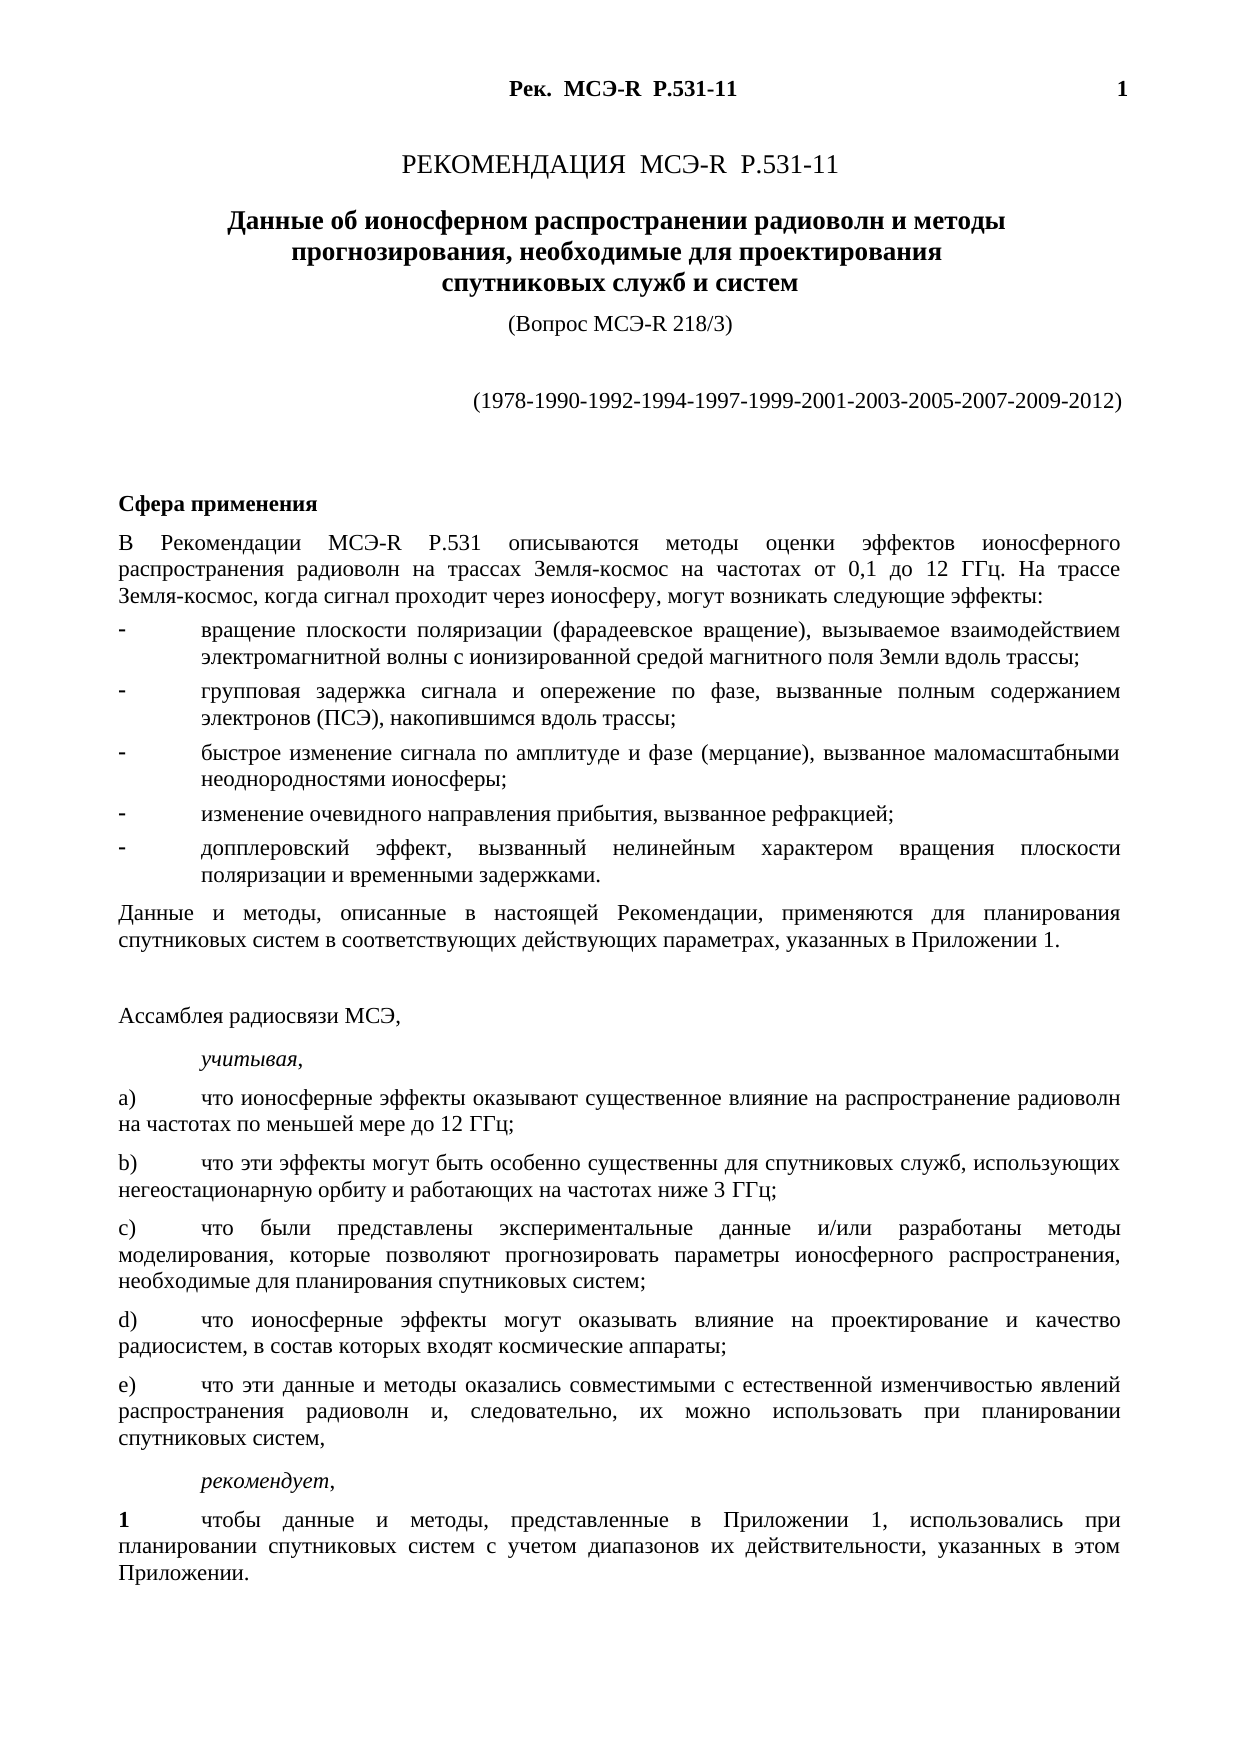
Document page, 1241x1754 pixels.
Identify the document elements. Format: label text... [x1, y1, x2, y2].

text Данные и методы, описанные в настоящей Рекомендации, применяются для планирования спутниковых систем в соответствующих действующих параметрах, указанных в Приложении 1. [118, 899, 1122, 952]
title Данные об ионосферном распространении радиоволн и методы прогнозирования, необходимые для проектирования спутниковых служб и систем [118, 204, 1122, 297]
text (Вопрос МСЭ-R 218/3) [118, 310, 1122, 336]
subtitle Сфера применения [118, 490, 1122, 517]
text допплеровский эффект, вызванный нелинейным характером вращения плоскости поляризации и временными задержками. [118, 834, 1122, 887]
text вращение плоскости поляризации (фарадеевское вращение), вызываемое взаимодействием электромагнитной волны с ионизированной средой магнитного поля Земли вдоль трассы; [118, 616, 1122, 669]
text РЕКОМЕНДАЦИЯ МСЭ-R P.531-11 [118, 148, 1122, 179]
text изменение очевидного направления прибытия, вызванное рефракцией; [118, 799, 1122, 826]
text c) что были представлены экспериментальные данные и/или разработаны методы моделирования, которые позволяют прогнозировать параметры ионосферного распространения, необходимые для планирования спутниковых систем; [118, 1214, 1122, 1293]
text b) что эти эффекты могут быть особенно существенны для спутниковых служб, использующих негеостационарную орбиту и работающих на частотах ниже 3 ГГц; [118, 1149, 1122, 1202]
text групповая задержка сигнала и опережение по фазе, вызванные полным содержанием электронов (ПСЭ), накопившимся вдоль трассы; [118, 677, 1122, 730]
title Ассамблея радиосвязи МСЭ, [118, 1002, 1122, 1028]
text учитывая, [201, 1045, 1122, 1072]
text e) что эти данные и методы оказались совместимыми с естественной изменчивостью явлений распространения радиоволн и, следовательно, их можно использовать при планировании спутниковых систем, [118, 1371, 1122, 1450]
text быстрое изменение сигнала по амплитуде и фазе (мерцание), вызванное маломасштабными неоднородностями ионосферы; [118, 738, 1122, 791]
text В Рекомендации МСЭ-R Р.531 описываются методы оценки эффектов ионосферного распространения радиоволн на трассах Земля-космос на частотах от 0,1 до 12 ГГц. На трассе Земля-космос, когда сигнал проходит через ионосферу, могут возникать следующие эффекты: [118, 529, 1122, 608]
text (1978-1990-1992-1994-1997-1999-2001-2003-2005-2007-2009-2012) [118, 387, 1122, 414]
text d) что ионосферные эффекты могут оказывать влияние на проектирование и качество радиосистем, в состав которых входят космические аппараты; [118, 1306, 1122, 1359]
text рекомендует, [201, 1467, 1122, 1493]
text 1 чтобы данные и методы, представленные в Приложении 1, использовались при планировании спутниковых систем с учетом диапазонов их действительности, указанных в этом Приложении. [118, 1506, 1122, 1585]
text a) что ионосферные эффекты оказывают существенное влияние на распространение радиоволн на частотах по меньшей мере до 12 ГГц; [118, 1084, 1122, 1137]
